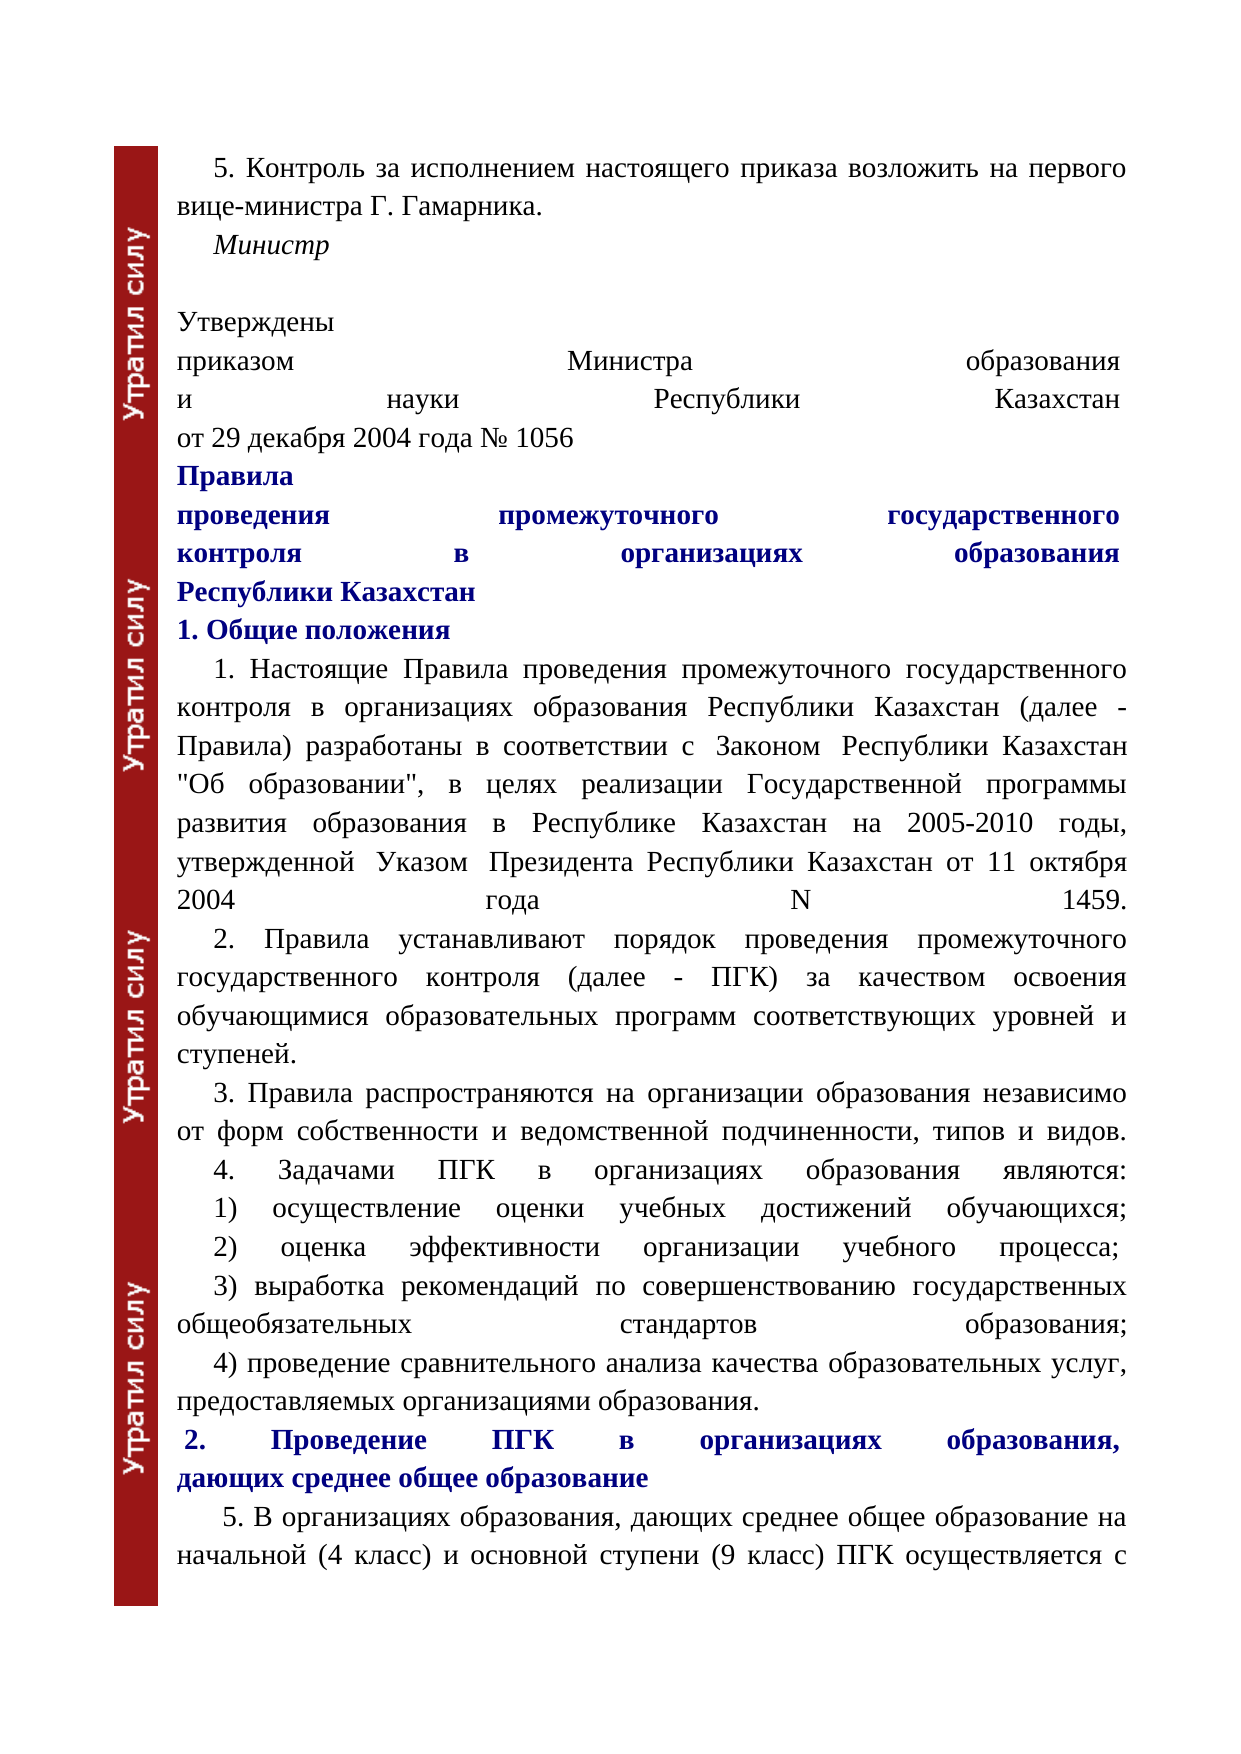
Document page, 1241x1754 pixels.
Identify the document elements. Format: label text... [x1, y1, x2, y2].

picture [114, 607, 158, 612]
text Правила проведения промежуточного государственного контроля в организациях образования Республики Казахстан [112, 458, 1128, 607]
picture [114, 261, 158, 304]
picture [114, 1571, 158, 1606]
text Министр [112, 227, 1128, 261]
text Утверждены приказом Министра образования и науки Республики Казахстан от 29 декабря 2004 года № 1056 [112, 304, 1128, 453]
text 1. Настоящие Правила проведения промежуточного государственного контроля в организациях образования Республики Казахстан (далее - Правила) разработаны в соответствии с Законом Республики Казахстан "Об образовании", в целях реализации Государственной программы развития образования в Республике Казахстан на 2005-2010 годы, утвержденной Указом Президента Республики Казахстан от 11 октября 2004 года N 1459. 2. Правила устанавливают порядок проведения промежуточного государственного контроля (далее - ПГК) за качеством освоения обучающимися образовательных программ соответствующих уровней и ступеней. 3. Правила распространяются на организации образования независимо от форм собственности и ведомственной подчиненности, типов и видов. 4. Задачами ПГК в организациях образования являются: 1) осуществление оценки учебных достижений обучающихся; 2) оценка эффективности организации учебного процесса; 3) выработка рекомендаций по совершенствованию государственных общеобязательных стандартов образования; 4) проведение сравнительного анализа качества образовательных услуг, предоставляемых организациями образования. [112, 651, 1128, 1417]
picture [114, 1417, 158, 1422]
picture [114, 1494, 158, 1499]
picture [114, 222, 158, 227]
text 1. Общие положения [112, 612, 1128, 646]
picture [114, 146, 158, 150]
text 2. Проведение ПГК в организациях образования, дающих среднее общее образование [112, 1422, 1128, 1494]
picture [114, 453, 158, 458]
picture [114, 646, 158, 651]
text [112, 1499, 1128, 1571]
